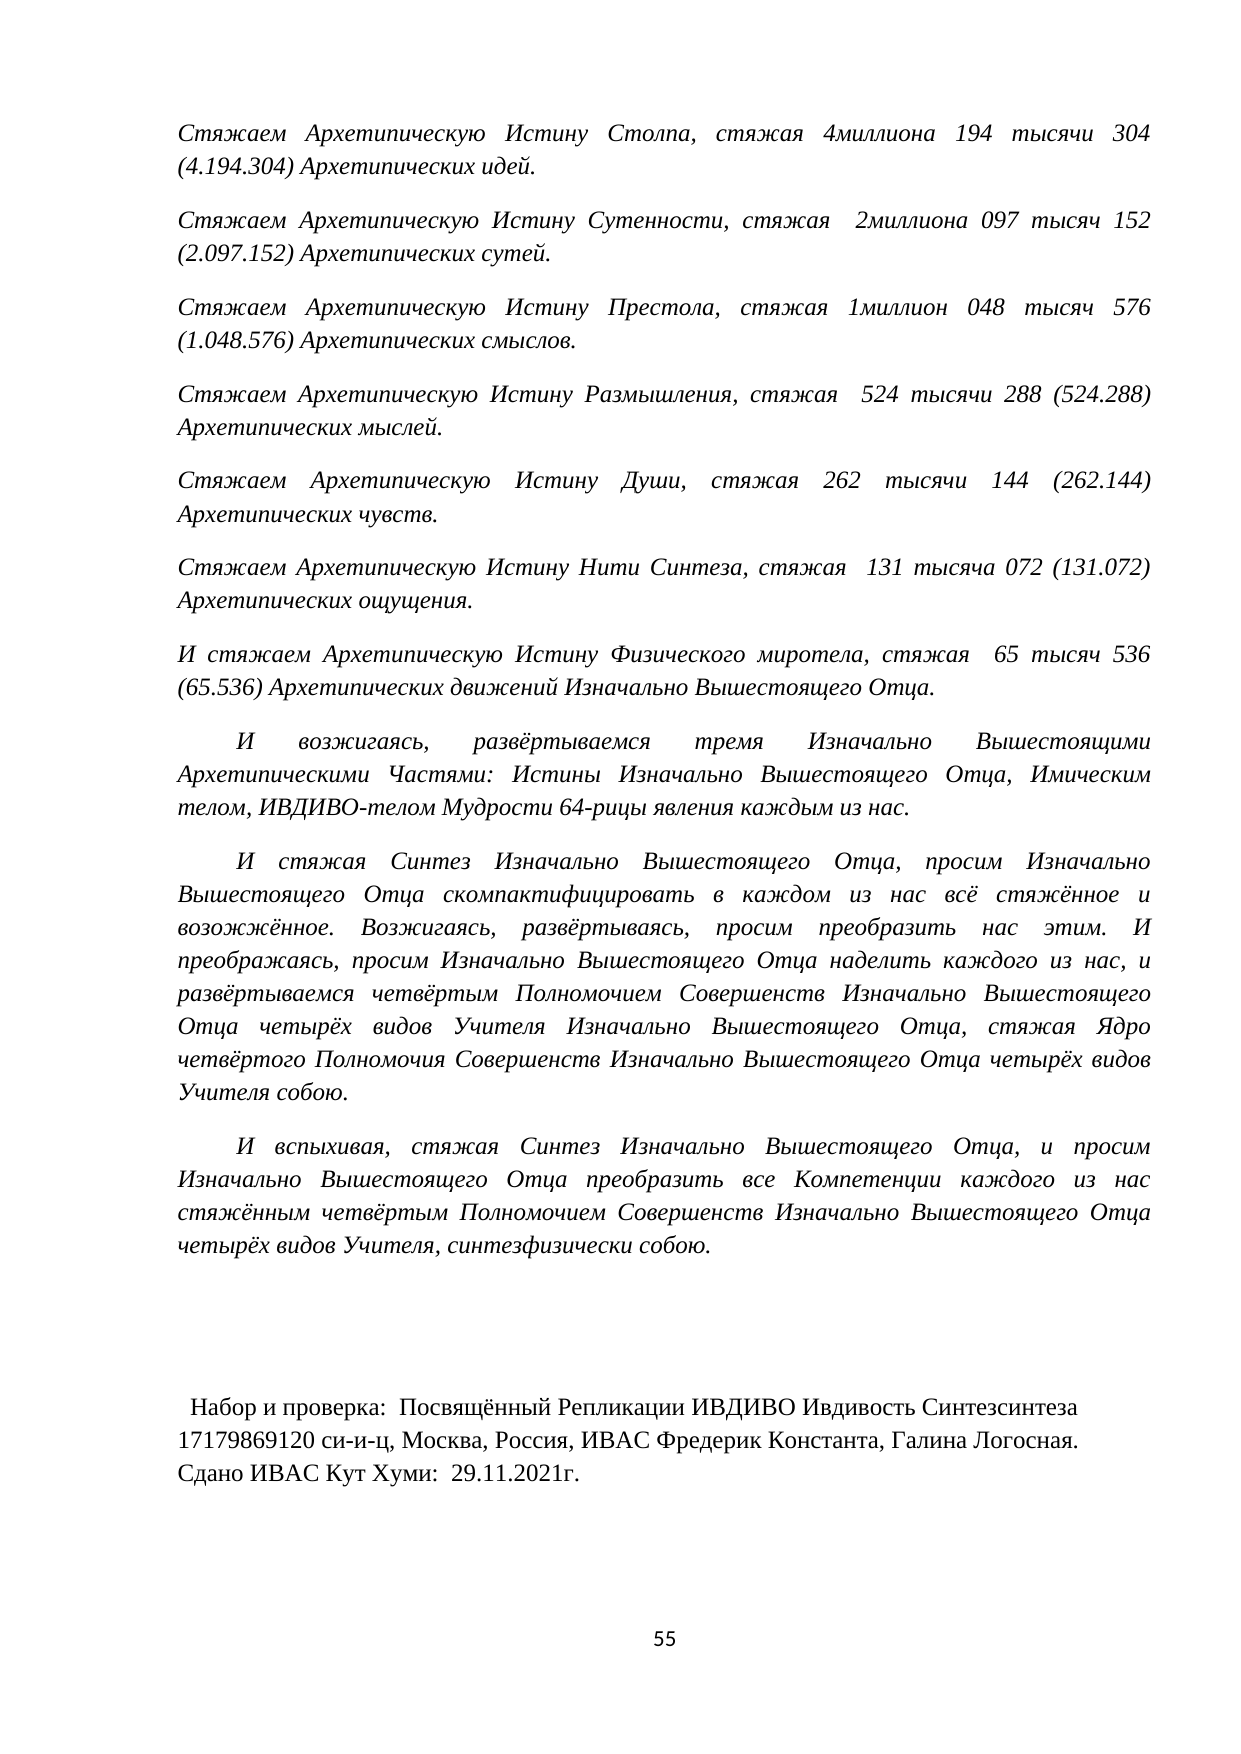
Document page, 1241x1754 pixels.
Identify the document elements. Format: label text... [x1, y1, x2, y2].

text И возжигаясь, развёртываемся тремя Изначально Вышестоящими Архетипическими Частями: Истины Изначально Вышестоящего Отца, Имическим телом, ИВДИВО-телом Мудрости 64-рицы явления каждым из нас. [177, 726, 1152, 821]
text Стяжаем Архетипическую Истину Нити Синтеза, стяжая 131 тысяча 072 (131.072) Архетипических ощущения. [177, 552, 1152, 614]
text Стяжаем Архетипическую Истину Души, стяжая 262 тысячи 144 (262.144) Архетипических чувств. [177, 466, 1152, 527]
text Стяжаем Архетипическую Истину Престола, стяжая 1миллион 048 тысяч 576 (1.048.576) Архетипических смыслов. [177, 292, 1152, 354]
text И стяжаем Архетипическую Истину Физического миротела, стяжая 65 тысяч 536 (65.536) Архетипических движений Изначально Вышестоящего Отца. [177, 639, 1152, 701]
text И вспыхивая, стяжая Синтез Изначально Вышестоящего Отца, и просим Изначально Вышестоящего Отца преобразить все Компетенции каждого из нас стяжённым четвёртым Полномочием Совершенств Изначально Вышестоящего Отца четырёх видов Учителя, синтезфизически собою. [177, 1131, 1152, 1259]
text Стяжаем Архетипическую Истину Сутенности, стяжая 2миллиона 097 тысяч 152 (2.097.152) Архетипических сутей. [177, 205, 1152, 267]
text И стяжая Синтез Изначально Вышестоящего Отца, просим Изначально Вышестоящего Отца скомпактифицировать в каждом из нас всё стяжённое и возожжённое. Возжигаясь, развёртываясь, просим преобразить нас этим. И преображаясь, просим Изначально Вышестоящего Отца наделить каждого из нас, и развёртываемся четвёртым Полномочием Совершенств Изначально Вышестоящего Отца четырёх видов Учителя Изначально Вышестоящего Отца, стяжая Ядро четвёртого Полномочия Совершенств Изначально Вышестоящего Отца четырёх видов Учителя собою. [177, 846, 1152, 1106]
text Стяжаем Архетипическую Истину Размышления, стяжая 524 тысячи 288 (524.288) Архетипических мыслей. [177, 379, 1152, 441]
text Набор и проверка: Посвящённый Репликации ИВДИВО Ивдивость Синтезсинтеза 17179869120 си-и-ц, Москва, Россия, ИВАС Фредерик Константа, Галина Логосная. Сдано ИВАС Кут Хуми: 29.11.2021г. [177, 1392, 1152, 1487]
text Стяжаем Архетипическую Истину Столпа, стяжая 4миллиона 194 тысячи 304 (4.194.304) Архетипических идей. [177, 118, 1152, 180]
